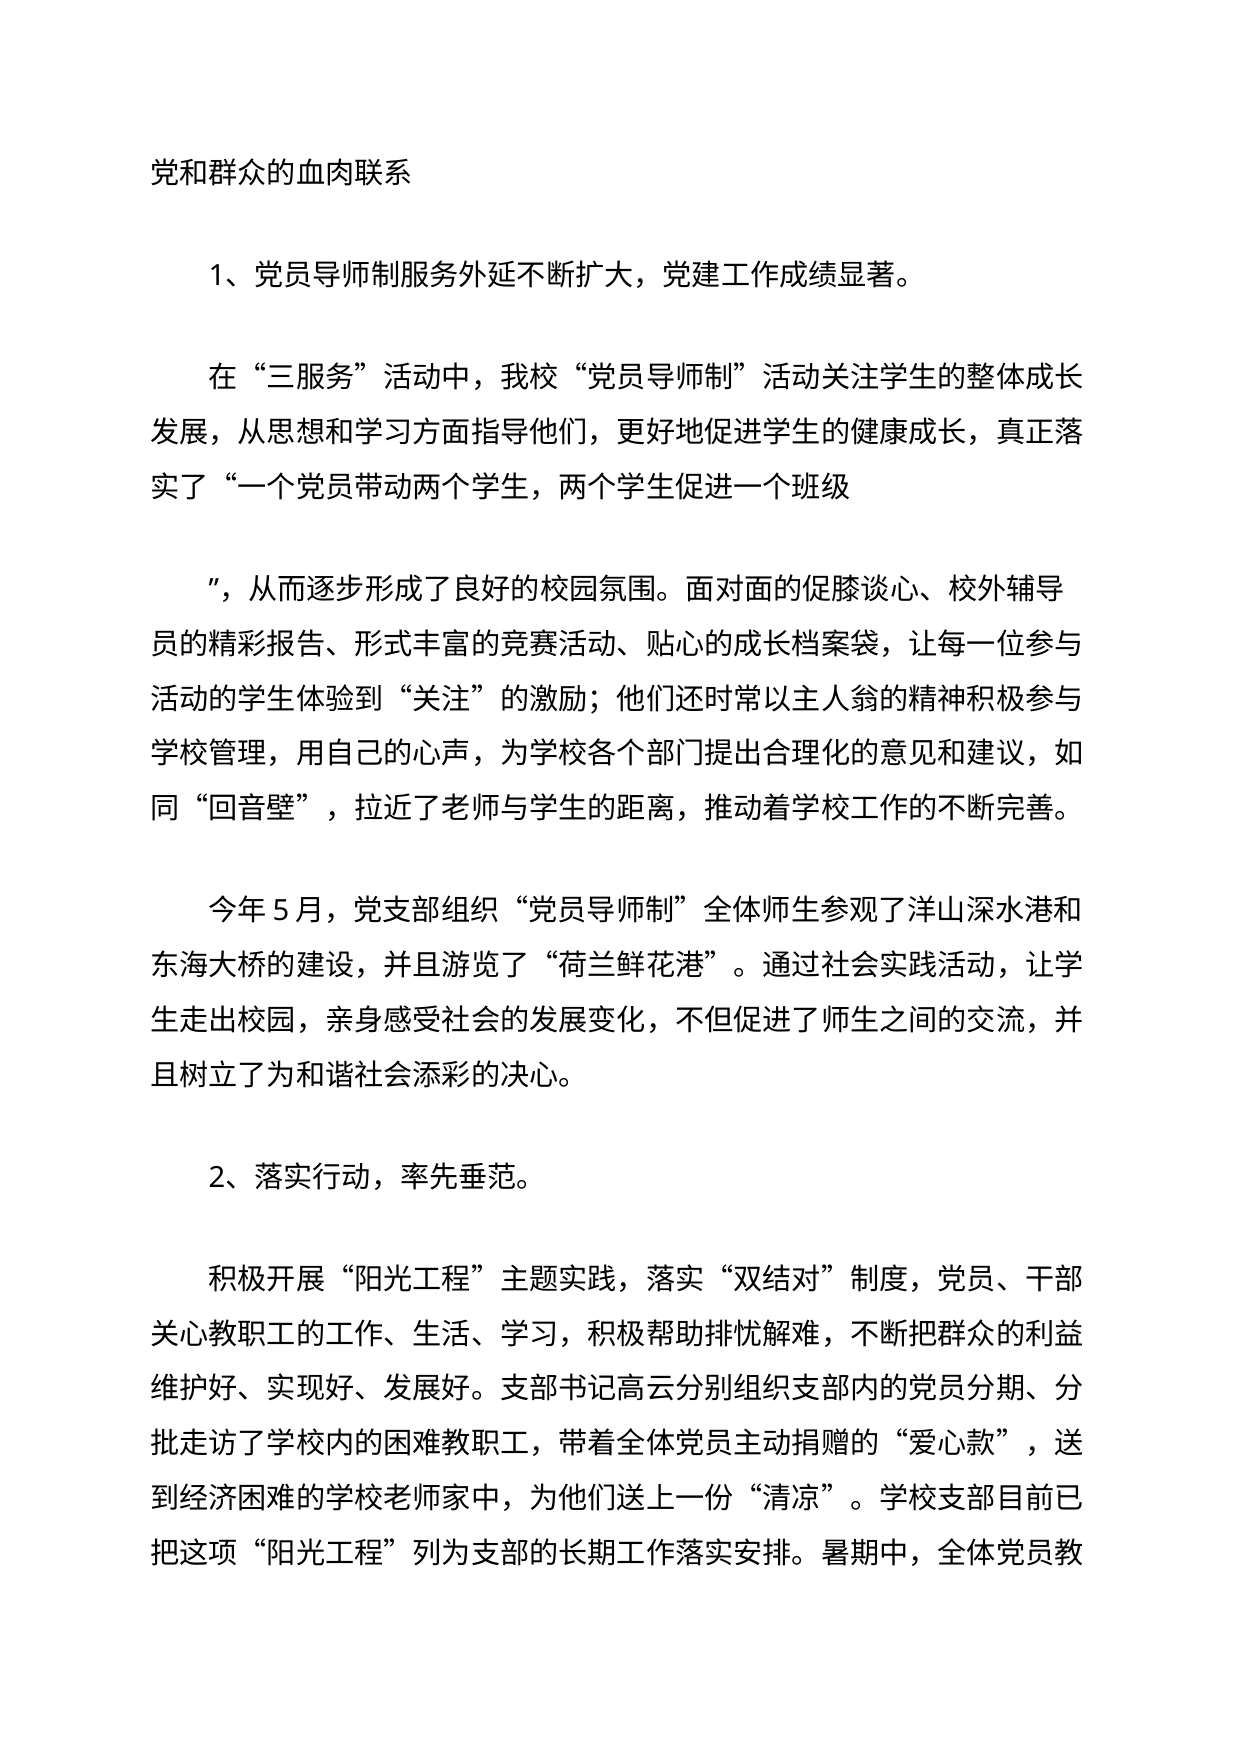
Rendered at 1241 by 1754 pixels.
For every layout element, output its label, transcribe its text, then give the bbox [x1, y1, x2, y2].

text 2、落实行动，率先垂范。 [150, 1153, 1090, 1196]
text ”，从而逐步形成了良好的校园氛围。面对面的促膝谈心、校外辅导员的精彩报告、形式丰富的竞赛活动、贴心的成长档案袋，让每一位参与活动的学生体验到“关注”的激励；他们还时常以主人翁的精神积极参与学校管理，用自己的心声，为学校各个部门提出合理化的意见和建议，如同“回音壁”，拉近了老师与学生的距离，推动着学校工作的不断完善。 [150, 565, 1090, 827]
text 1、党员导师制服务外延不断扩大，党建工作成绩显著。 [150, 252, 1090, 294]
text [150, 1255, 1090, 1572]
text 今年5月，党支部组织“党员导师制”全体师生参观了洋山深水港和东海大桥的建设，并且游览了“荷兰鲜花港”。通过社会实践活动，让学生走出校园，亲身感受社会的发展变化，不但促进了师生之间的交流，并且树立了为和谐社会添彩的决心。 [150, 887, 1090, 1094]
text 在“三服务”活动中，我校“党员导师制”活动关注学生的整体成长发展，从思想和学习方面指导他们，更好地促进学生的健康成长，真正落实了“一个党员带动两个学生，两个学生促进一个班级 [150, 354, 1090, 506]
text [150, 150, 1090, 192]
